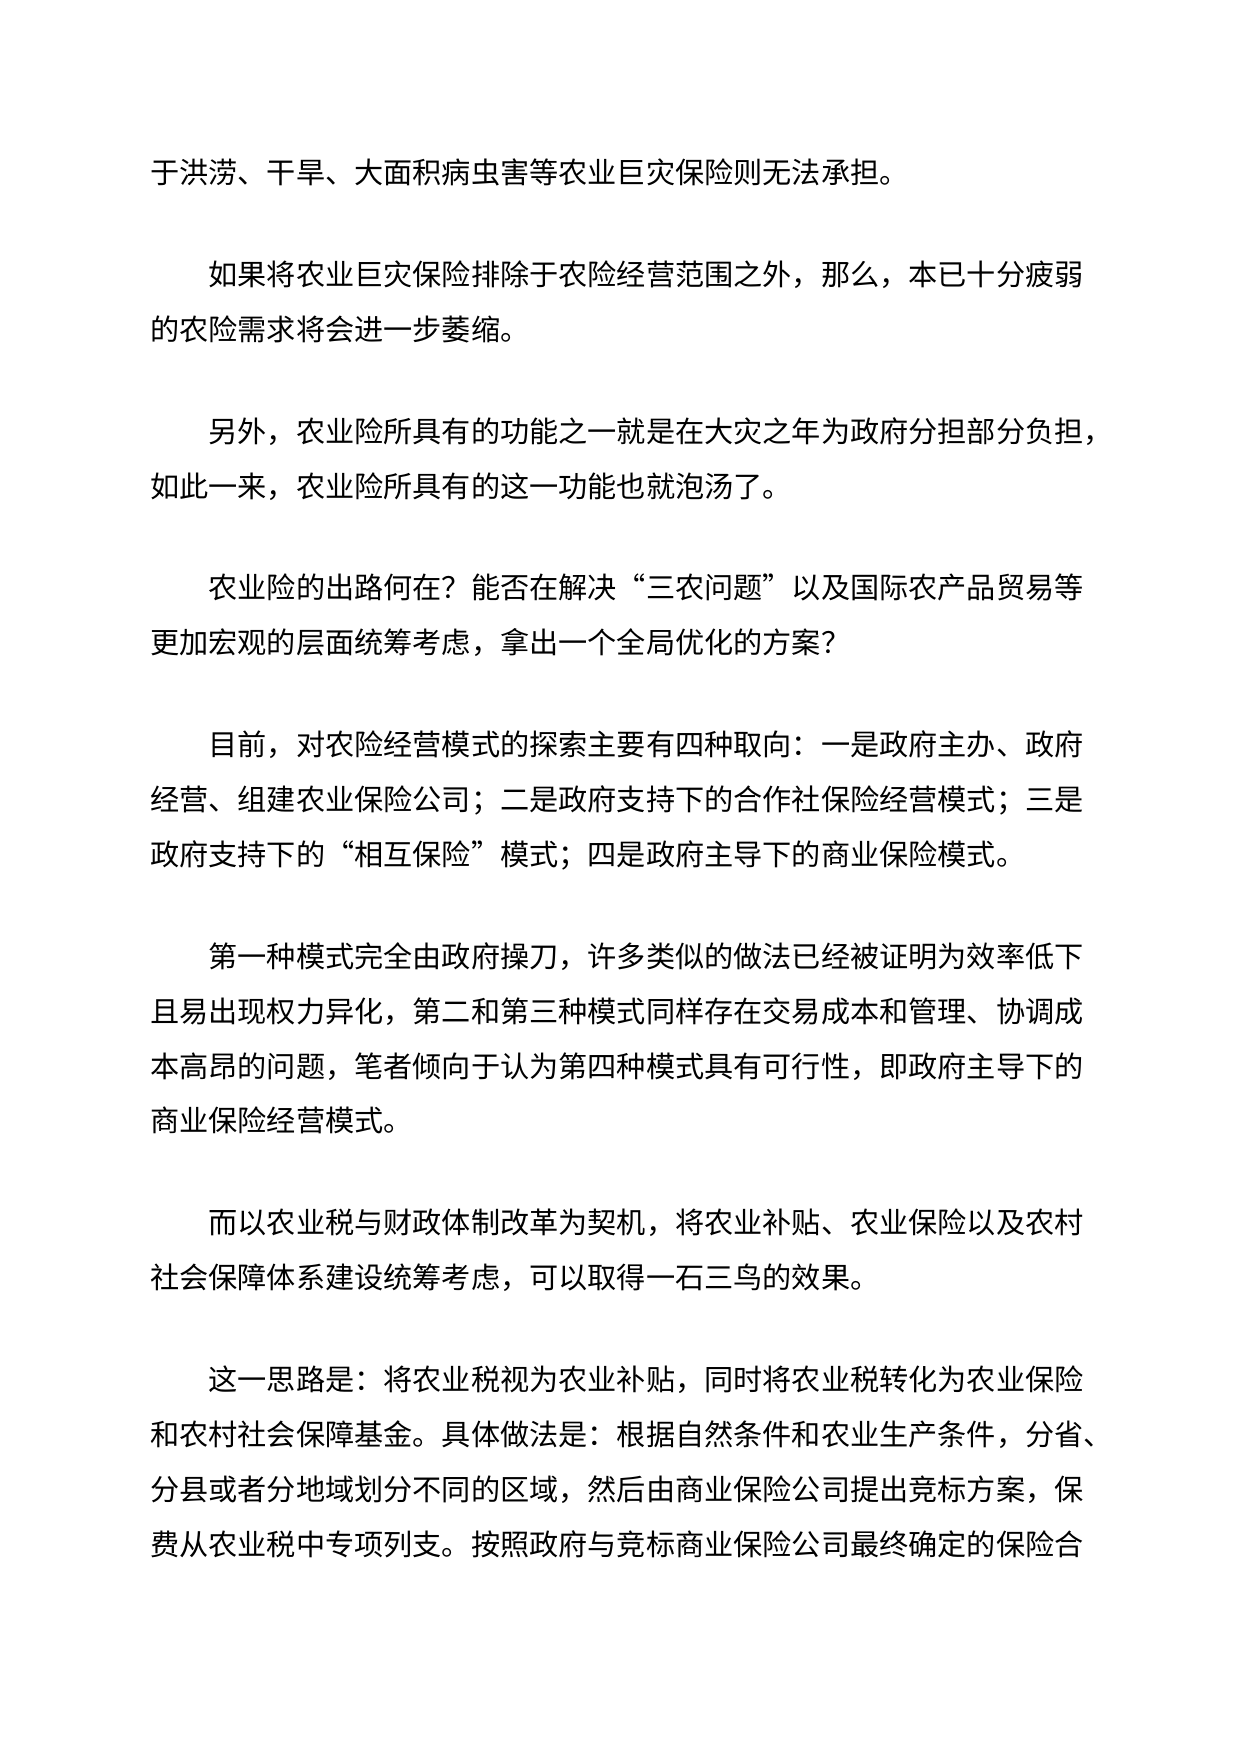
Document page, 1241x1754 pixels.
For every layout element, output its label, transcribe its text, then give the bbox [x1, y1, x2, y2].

text 另外，农业险所具有的功能之一就是在大灾之年为政府分担部分负担，如此一来，农业险所具有的这一功能也就泡汤了。 [150, 408, 1090, 506]
text 目前，对农险经营模式的探索主要有四种取向：一是政府主办、政府经营、组建农业保险公司；二是政府支持下的合作社保险经营模式；三是政府支持下的“相互保险”模式；四是政府主导下的商业保险模式。 [150, 722, 1090, 874]
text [150, 150, 1090, 192]
text 农业险的出路何在？能否在解决“三农问题”以及国际农产品贸易等更加宏观的层面统筹考虑，拿出一个全局优化的方案？ [150, 565, 1090, 662]
text 第一种模式完全由政府操刀，许多类似的做法已经被证明为效率低下且易出现权力异化，第二和第三种模式同样存在交易成本和管理、协调成本高昂的问题，笔者倾向于认为第四种模式具有可行性，即政府主导下的商业保险经营模式。 [150, 933, 1090, 1140]
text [150, 1356, 1090, 1563]
text 如果将农业巨灾保险排除于农险经营范围之外，那么，本已十分疲弱的农险需求将会进一步萎缩。 [150, 252, 1090, 349]
text 而以农业税与财政体制改革为契机，将农业补贴、农业保险以及农村社会保障体系建设统筹考虑，可以取得一石三鸟的效果。 [150, 1200, 1090, 1297]
